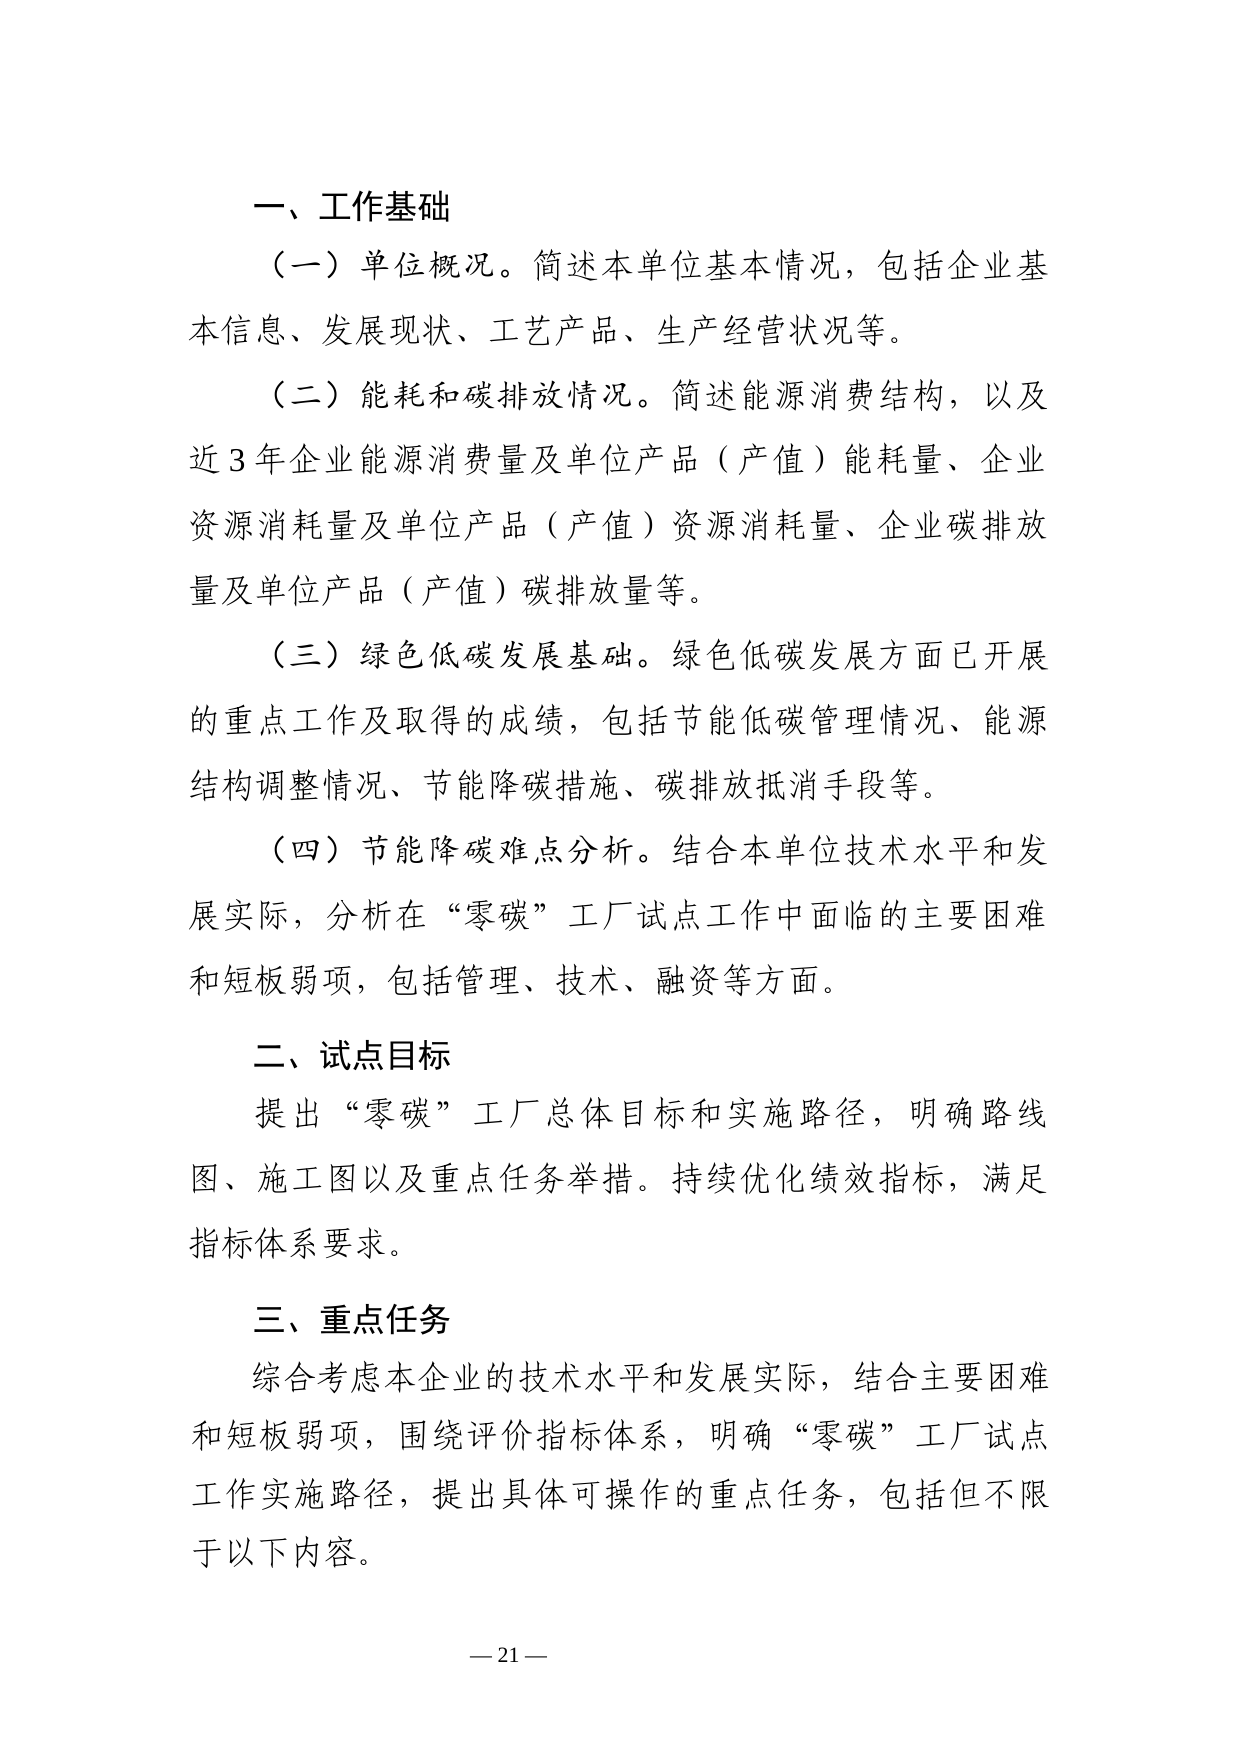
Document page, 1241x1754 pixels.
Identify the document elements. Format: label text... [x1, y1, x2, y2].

list 提出“零碳”工厂总体目标和实施路径，明确路线图、施工图以及重点任务举措。持续优化绩效指标，满足指标体系要求。 [187, 1079, 1050, 1274]
list （三）绿色低碳发展基础。绿色低碳发展方面已开展的重点工作及取得的成绩，包括节能低碳管理情况、能源结构调整情况、节能降碳措施、碳排放抵消手段等。 [187, 621, 1050, 816]
list （二）能耗和碳排放情况。简述能源消费结构，以及近3年企业能源消费量及单位产品（产值）能耗量、企业资源消耗量及单位产品（产值）资源消耗量、企业碳排放量及单位产品（产值）碳排放量等。 [187, 361, 1050, 621]
text 一、工作基础 [252, 172, 1053, 231]
list （一）单位概况。简述本单位基本情况，包括企业基本信息、发展现状、工艺产品、生产经营状况等。 [187, 231, 1050, 361]
list （四）节能降碳难点分析。结合本单位技术水平和发展实际，分析在“零碳”工厂试点工作中面临的主要困难和短板弱项，包括管理、技术、融资等方面。 [187, 816, 1050, 1011]
text 二、试点目标 [252, 1021, 1053, 1079]
text 三、重点任务 [252, 1284, 1053, 1343]
text 综合考虑本企业的技术水平和发展实际，结合主要困难和短板弱项，围绕评价指标体系，明确“零碳”工厂试点工作实施路径，提出具体可操作的重点任务，包括但不限于以下内容。 [190, 1343, 1053, 1576]
